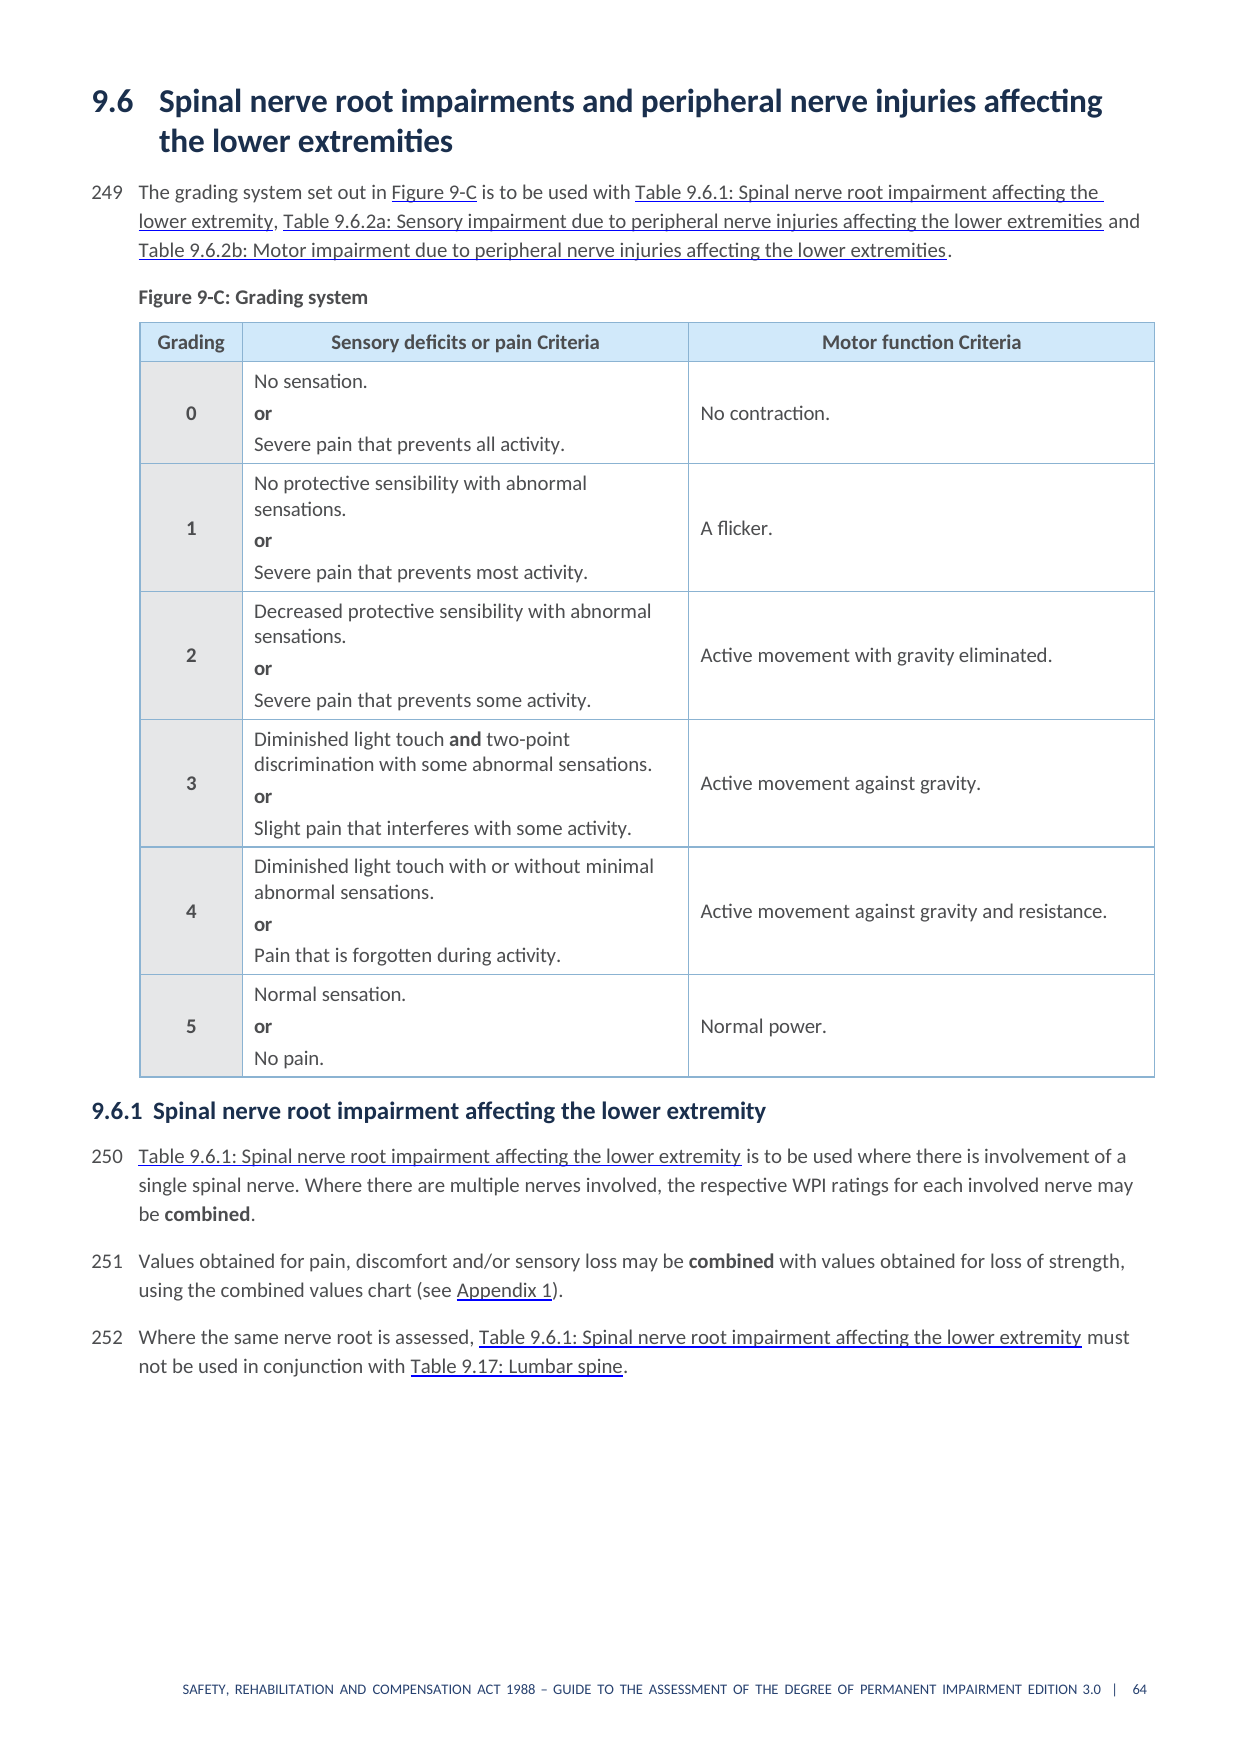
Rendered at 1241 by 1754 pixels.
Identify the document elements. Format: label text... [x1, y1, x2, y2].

list Table 9.6.1: Spinal nerve root impairment affecting the lower extremity is to be used where there is involvement of a single spinal nerve. Where there are multiple nerves involved, the respective WPI ratings for each involved nerve may be combined. [91, 1143, 1151, 1227]
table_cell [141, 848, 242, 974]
text Figure 9-C: Grading system [138, 284, 1151, 309]
subtitle Spinal nerve root impairment affecting the lower extremity [91, 1095, 1151, 1126]
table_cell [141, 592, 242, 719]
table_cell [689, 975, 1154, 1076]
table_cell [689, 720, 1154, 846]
subtitle Spinal nerve root impairments and peripheral nerve injuries affecting the lower extremities [91, 80, 1151, 161]
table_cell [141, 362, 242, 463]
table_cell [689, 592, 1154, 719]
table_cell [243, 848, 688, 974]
list Values obtained for pain, discomfort and/or sensory loss may be combined with values obtained for loss of strength, using the combined values chart (see Appendix 1). [91, 1248, 1151, 1303]
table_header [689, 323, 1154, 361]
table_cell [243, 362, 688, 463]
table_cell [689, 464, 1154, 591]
list Where the same nerve root is assessed, Table 9.6.1: Spinal nerve root impairment affecting the lower extremity must not be used in conjunction with Table 9.17: Lumbar spine. [91, 1324, 1151, 1379]
list The grading system set out in Figure 9-C is to be used with Table 9.6.1: Spinal nerve root impairment affecting the lower extremity, Table 9.6.2a: Sensory impairment due to peripheral nerve injuries affecting the lower extremities and Table 9.6.2b: Motor impairment due to peripheral nerve injuries affecting the lower extremities. [91, 179, 1151, 263]
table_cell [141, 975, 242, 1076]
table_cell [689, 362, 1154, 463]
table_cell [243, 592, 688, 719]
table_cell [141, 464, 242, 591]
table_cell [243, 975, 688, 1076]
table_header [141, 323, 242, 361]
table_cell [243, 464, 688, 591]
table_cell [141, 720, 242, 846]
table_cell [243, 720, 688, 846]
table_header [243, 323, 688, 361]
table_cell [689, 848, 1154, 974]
